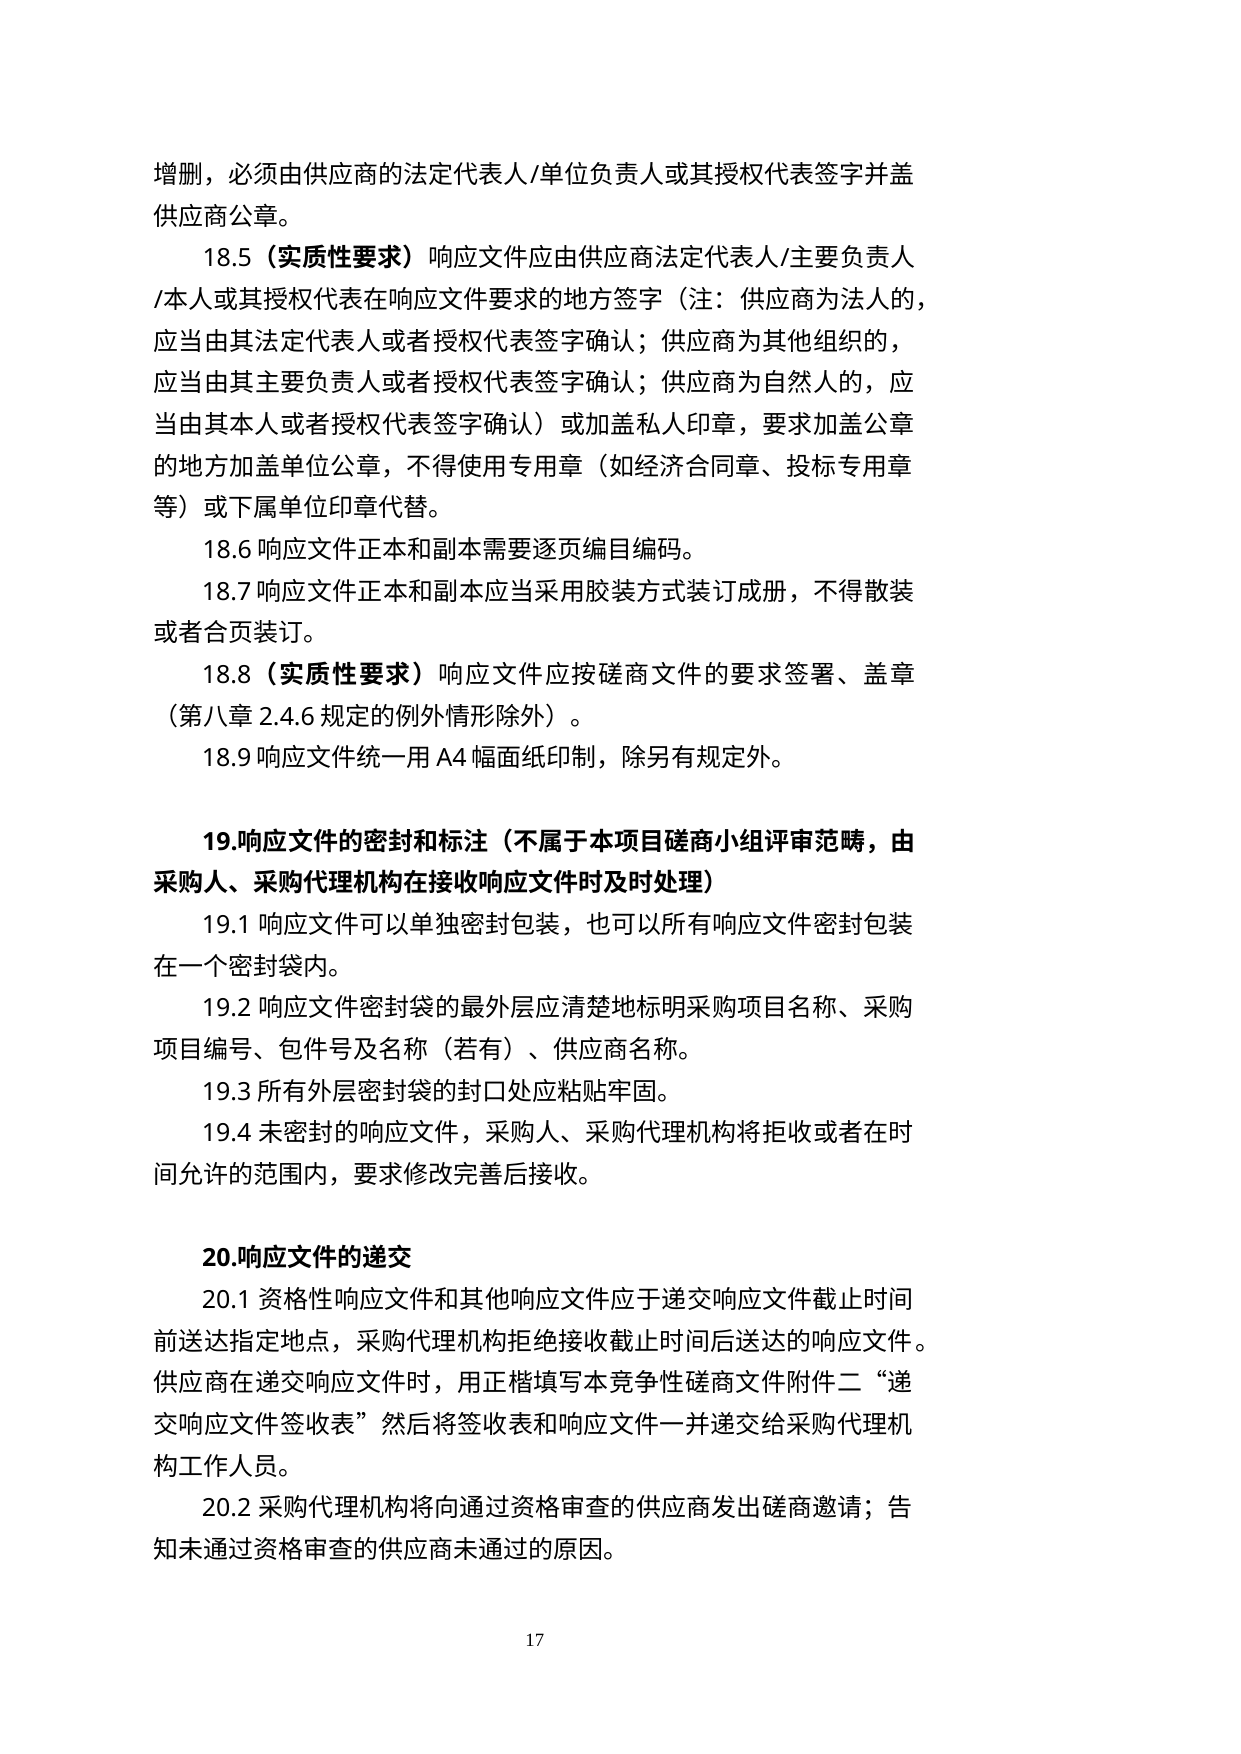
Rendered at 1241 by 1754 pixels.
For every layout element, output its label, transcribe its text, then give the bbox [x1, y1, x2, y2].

text 18.5（实质性要求）响应文件应由供应商法定代表人/主要负责人/本人或其授权代表在响应文件要求的地方签字（注：供应商为法人的，应当由其法定代表人或者授权代表签字确认；供应商为其他组织的，应当由其主要负责人或者授权代表签字确认；供应商为自然人的，应当由其本人或者授权代表签字确认）或加盖私人印章，要求加盖公章的地方加盖单位公章，不得使用专用章（如经济合同章、投标专用章等）或下属单位印章代替。 [153, 233, 915, 525]
text 19.响应文件的密封和标注（不属于本项目磋商小组评审范畴，由采购人、采购代理机构在接收响应文件时及时处理） [153, 817, 915, 900]
text 18.7响应文件正本和副本应当采用胶装方式装订成册，不得散装或者合页装订。 [153, 567, 915, 650]
text 18.8（实质性要求）响应文件应按磋商文件的要求签署、盖章（第八章2.4.6规定的例外情形除外）。 [153, 650, 915, 733]
text 19.1 响应文件可以单独密封包装，也可以所有响应文件密封包装在一个密封袋内。 [153, 900, 915, 983]
text 20.1 资格性响应文件和其他响应文件应于递交响应文件截止时间前送达指定地点，采购代理机构拒绝接收截止时间后送达的响应文件。供应商在递交响应文件时，用正楷填写本竞争性磋商文件附件二“递交响应文件签收表”然后将签收表和响应文件一并递交给采购代理机构工作人员。 [153, 1275, 915, 1483]
text 20.响应文件的递交 [153, 1233, 915, 1275]
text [153, 150, 915, 233]
text 19.2 响应文件密封袋的最外层应清楚地标明采购项目名称、采购项目编号、包件号及名称（若有）、供应商名称。 [153, 983, 915, 1067]
text 18.9响应文件统一用A4幅面纸印制，除另有规定外。 [153, 733, 915, 775]
text 20.2 采购代理机构将向通过资格审查的供应商发出磋商邀请；告知未通过资格审查的供应商未通过的原因。 [153, 1483, 915, 1567]
text 18.6响应文件正本和副本需要逐页编目编码。 [153, 525, 915, 567]
text 19.4 未密封的响应文件，采购人、采购代理机构将拒收或者在时间允许的范围内，要求修改完善后接收。 [153, 1108, 915, 1192]
text 19.3 所有外层密封袋的封口处应粘贴牢固。 [153, 1067, 915, 1108]
